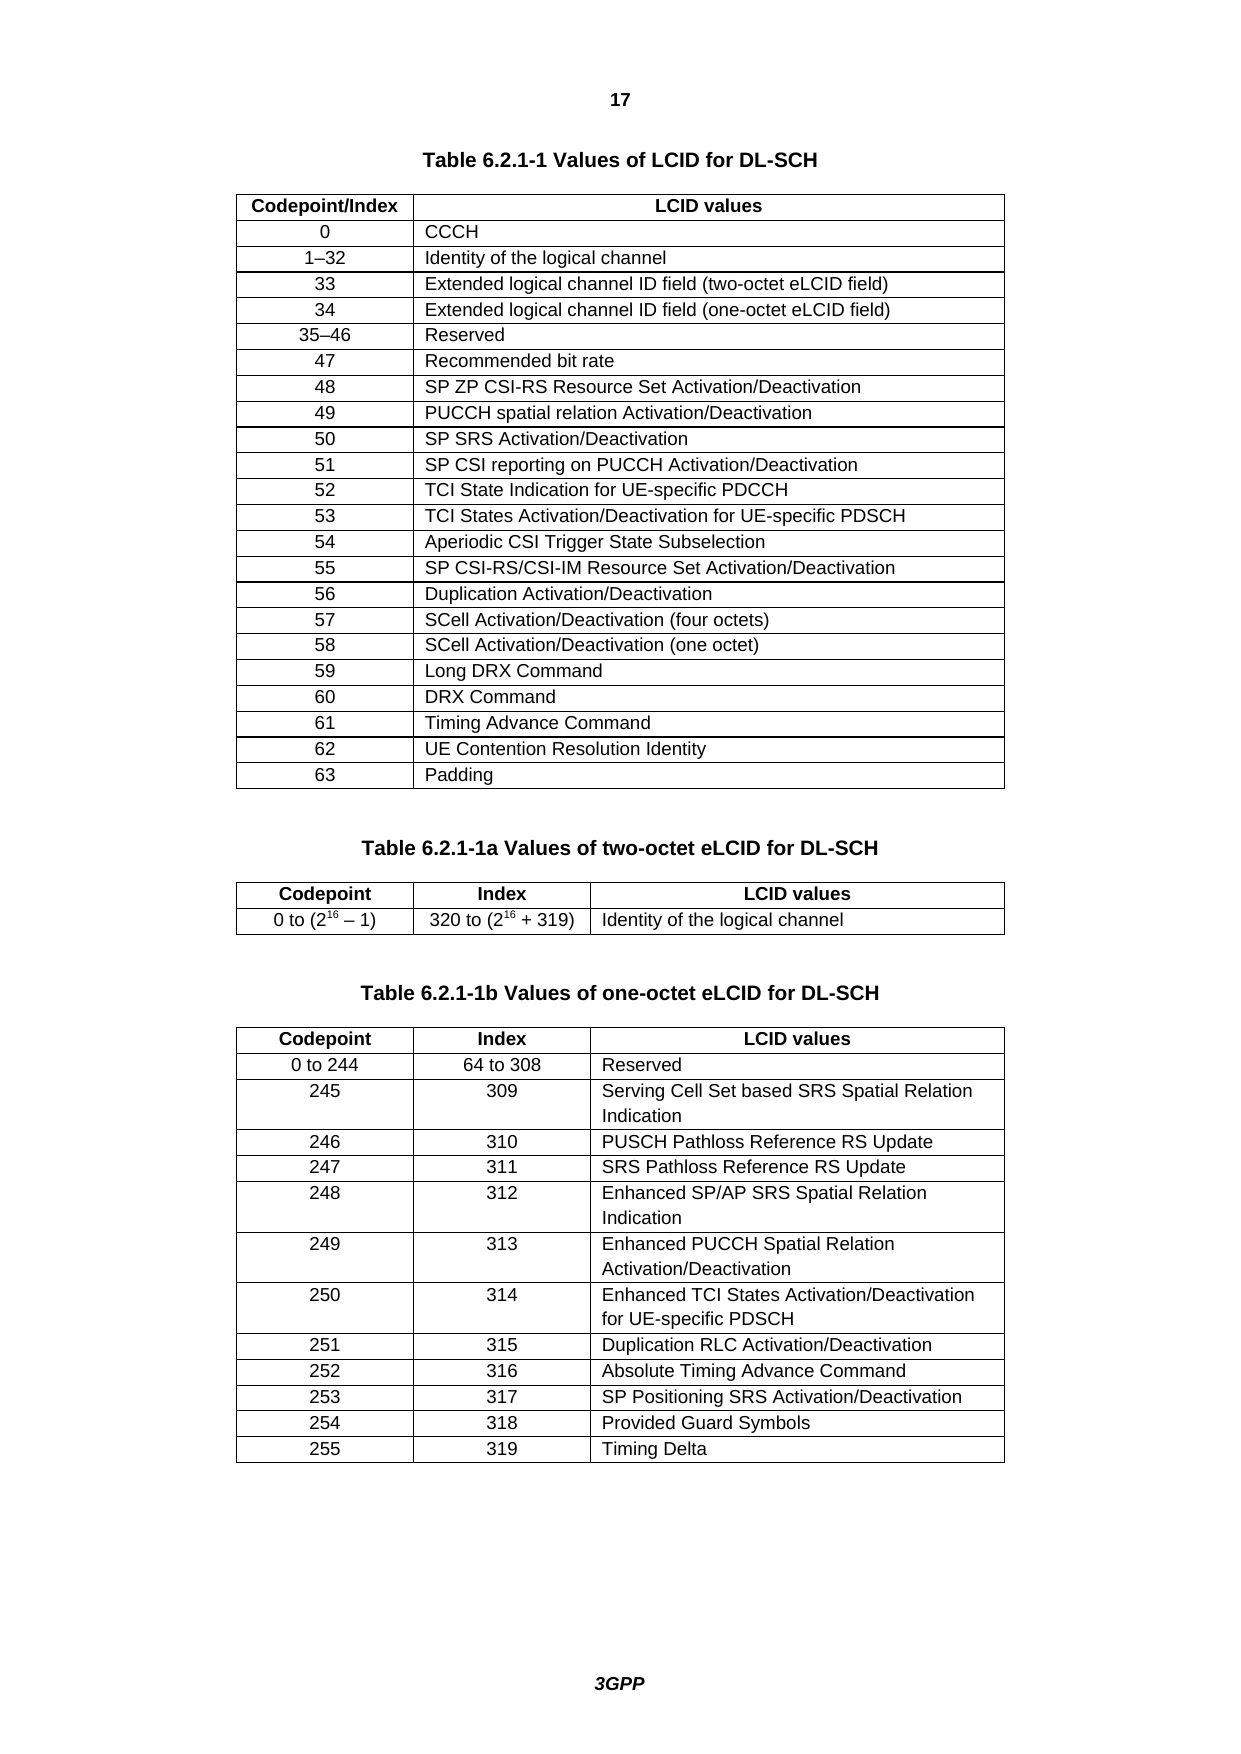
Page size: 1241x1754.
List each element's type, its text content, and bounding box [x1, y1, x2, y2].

table_cell 0 [237, 221, 413, 246]
table_cell 63 [237, 763, 413, 788]
table_cell TCI State Indication for UE-specific PDCCH [414, 479, 1004, 504]
table_cell 64 to 308 [414, 1054, 590, 1079]
table_cell 309 [414, 1080, 590, 1129]
table_cell TCI States Activation/Deactivation for UE-specific PDSCH [414, 505, 1004, 530]
table_cell 59 [237, 660, 413, 685]
table_cell 60 [237, 686, 413, 711]
table_cell 34 [237, 298, 413, 323]
table_cell 249 [237, 1233, 413, 1282]
table_cell 0 to (216 – 1) [237, 909, 413, 933]
table_cell Identity of the logical channel [591, 909, 1004, 933]
table_cell 54 [237, 531, 413, 556]
table_cell 255 [237, 1437, 413, 1462]
table_cell SP SRS Activation/Deactivation [414, 428, 1004, 452]
table_cell 52 [237, 479, 413, 504]
table_cell 50 [237, 428, 413, 452]
table_header LCID values [591, 883, 1004, 908]
table_cell 53 [237, 505, 413, 530]
table_cell Enhanced TCI States Activation/Deactivation for UE-specific PDSCH [591, 1283, 1004, 1333]
table_cell 312 [414, 1182, 590, 1232]
table_cell Timing Advance Command [414, 712, 1004, 736]
table_cell 320 to (216 + 319) [414, 909, 590, 933]
table_cell 0 to 244 [237, 1054, 413, 1079]
table_cell Padding [414, 763, 1004, 788]
table_cell 317 [414, 1386, 590, 1410]
table_cell Duplication RLC Activation/Deactivation [591, 1334, 1004, 1359]
table_cell SRS Pathloss Reference RS Update [591, 1156, 1004, 1181]
table_header Codepoint [237, 883, 413, 908]
table_cell 254 [237, 1411, 413, 1436]
table_cell Aperiodic CSI Trigger State Subselection [414, 531, 1004, 556]
table_cell 319 [414, 1437, 590, 1462]
table_cell 245 [237, 1080, 413, 1129]
table_cell Enhanced PUCCH Spatial Relation Activation/Deactivation [591, 1233, 1004, 1282]
table_header LCID values [414, 195, 1004, 220]
table_cell 253 [237, 1386, 413, 1410]
table_cell Enhanced SP/AP SRS Spatial Relation Indication [591, 1182, 1004, 1232]
table_cell 250 [237, 1283, 413, 1333]
table_cell 313 [414, 1233, 590, 1282]
table_header Codepoint [237, 1028, 413, 1053]
table_cell PUSCH Pathloss Reference RS Update [591, 1130, 1004, 1155]
table_cell 1–32 [237, 247, 413, 271]
table_cell PUCCH spatial relation Activation/Deactivation [414, 402, 1004, 426]
table_cell 56 [237, 583, 413, 607]
table_header Index [414, 1028, 590, 1053]
table_header Index [414, 883, 590, 908]
text Table 6.2.1-1b Values of one-octet eLCID for DL-SCH [118, 981, 1122, 1005]
table_cell SP CSI reporting on PUCCH Activation/Deactivation [414, 453, 1004, 478]
table_cell 314 [414, 1283, 590, 1333]
table_cell UE Contention Resolution Identity [414, 738, 1004, 762]
table_cell Timing Delta [591, 1437, 1004, 1462]
table_cell 246 [237, 1130, 413, 1155]
table_cell Serving Cell Set based SRS Spatial Relation Indication [591, 1080, 1004, 1129]
table_cell 49 [237, 402, 413, 426]
table_cell 58 [237, 634, 413, 659]
table_cell 316 [414, 1360, 590, 1384]
table_cell SCell Activation/Deactivation (one octet) [414, 634, 1004, 659]
table_cell 33 [237, 273, 413, 297]
table_cell 48 [237, 376, 413, 401]
table_cell Provided Guard Symbols [591, 1411, 1004, 1436]
table_cell 315 [414, 1334, 590, 1359]
table_cell CCCH [414, 221, 1004, 246]
table_header LCID values [591, 1028, 1004, 1053]
table_cell Extended logical channel ID field (two-octet eLCID field) [414, 273, 1004, 297]
table_cell 252 [237, 1360, 413, 1384]
table_cell Reserved [591, 1054, 1004, 1079]
table_cell 62 [237, 738, 413, 762]
table_cell SCell Activation/Deactivation (four octets) [414, 608, 1004, 633]
table_cell 251 [237, 1334, 413, 1359]
text Table 6.2.1-1a Values of two-octet eLCID for DL-SCH [118, 836, 1122, 859]
table_cell Duplication Activation/Deactivation [414, 583, 1004, 607]
table_cell 35–46 [237, 324, 413, 349]
text Table 6.2.1-1 Values of LCID for DL-SCH [118, 148, 1122, 172]
table_cell SP CSI-RS/CSI-IM Resource Set Activation/Deactivation [414, 557, 1004, 581]
table_cell 51 [237, 453, 413, 478]
table_cell DRX Command [414, 686, 1004, 711]
table_cell SP ZP CSI-RS Resource Set Activation/Deactivation [414, 376, 1004, 401]
table_cell Identity of the logical channel [414, 247, 1004, 271]
table_cell Reserved [414, 324, 1004, 349]
table_cell Recommended bit rate [414, 350, 1004, 375]
table_cell Long DRX Command [414, 660, 1004, 685]
table_cell 47 [237, 350, 413, 375]
table_cell Extended logical channel ID field (one-octet eLCID field) [414, 298, 1004, 323]
table_cell 248 [237, 1182, 413, 1232]
table_header Codepoint/Index [237, 195, 413, 220]
table_cell 57 [237, 608, 413, 633]
table_cell 61 [237, 712, 413, 736]
table_cell 318 [414, 1411, 590, 1436]
table_cell 310 [414, 1130, 590, 1155]
table_cell 55 [237, 557, 413, 581]
table_cell Absolute Timing Advance Command [591, 1360, 1004, 1384]
table_cell SP Positioning SRS Activation/Deactivation [591, 1386, 1004, 1410]
table_cell 247 [237, 1156, 413, 1181]
table_cell 311 [414, 1156, 590, 1181]
